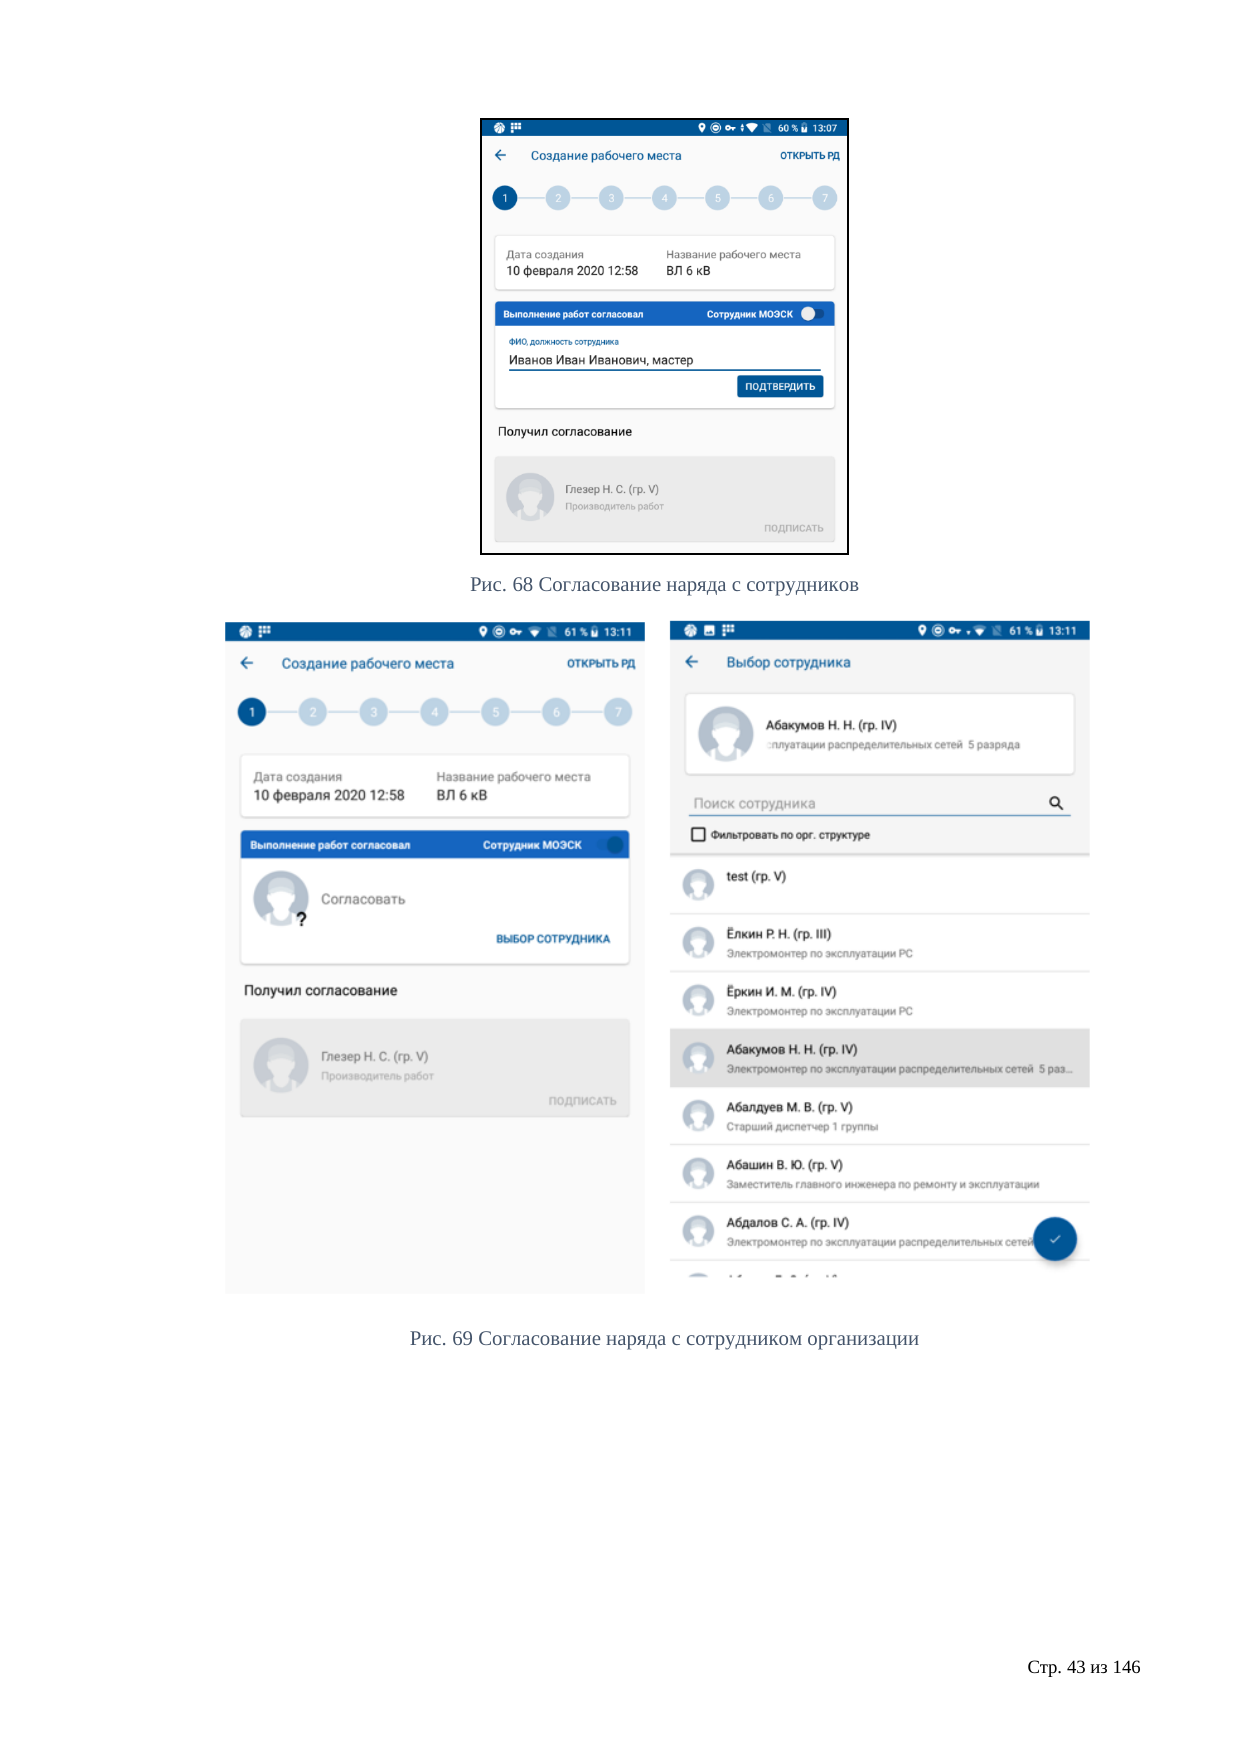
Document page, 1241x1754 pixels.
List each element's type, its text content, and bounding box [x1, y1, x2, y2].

picture [219, 616, 1110, 1309]
picture [482, 120, 847, 553]
